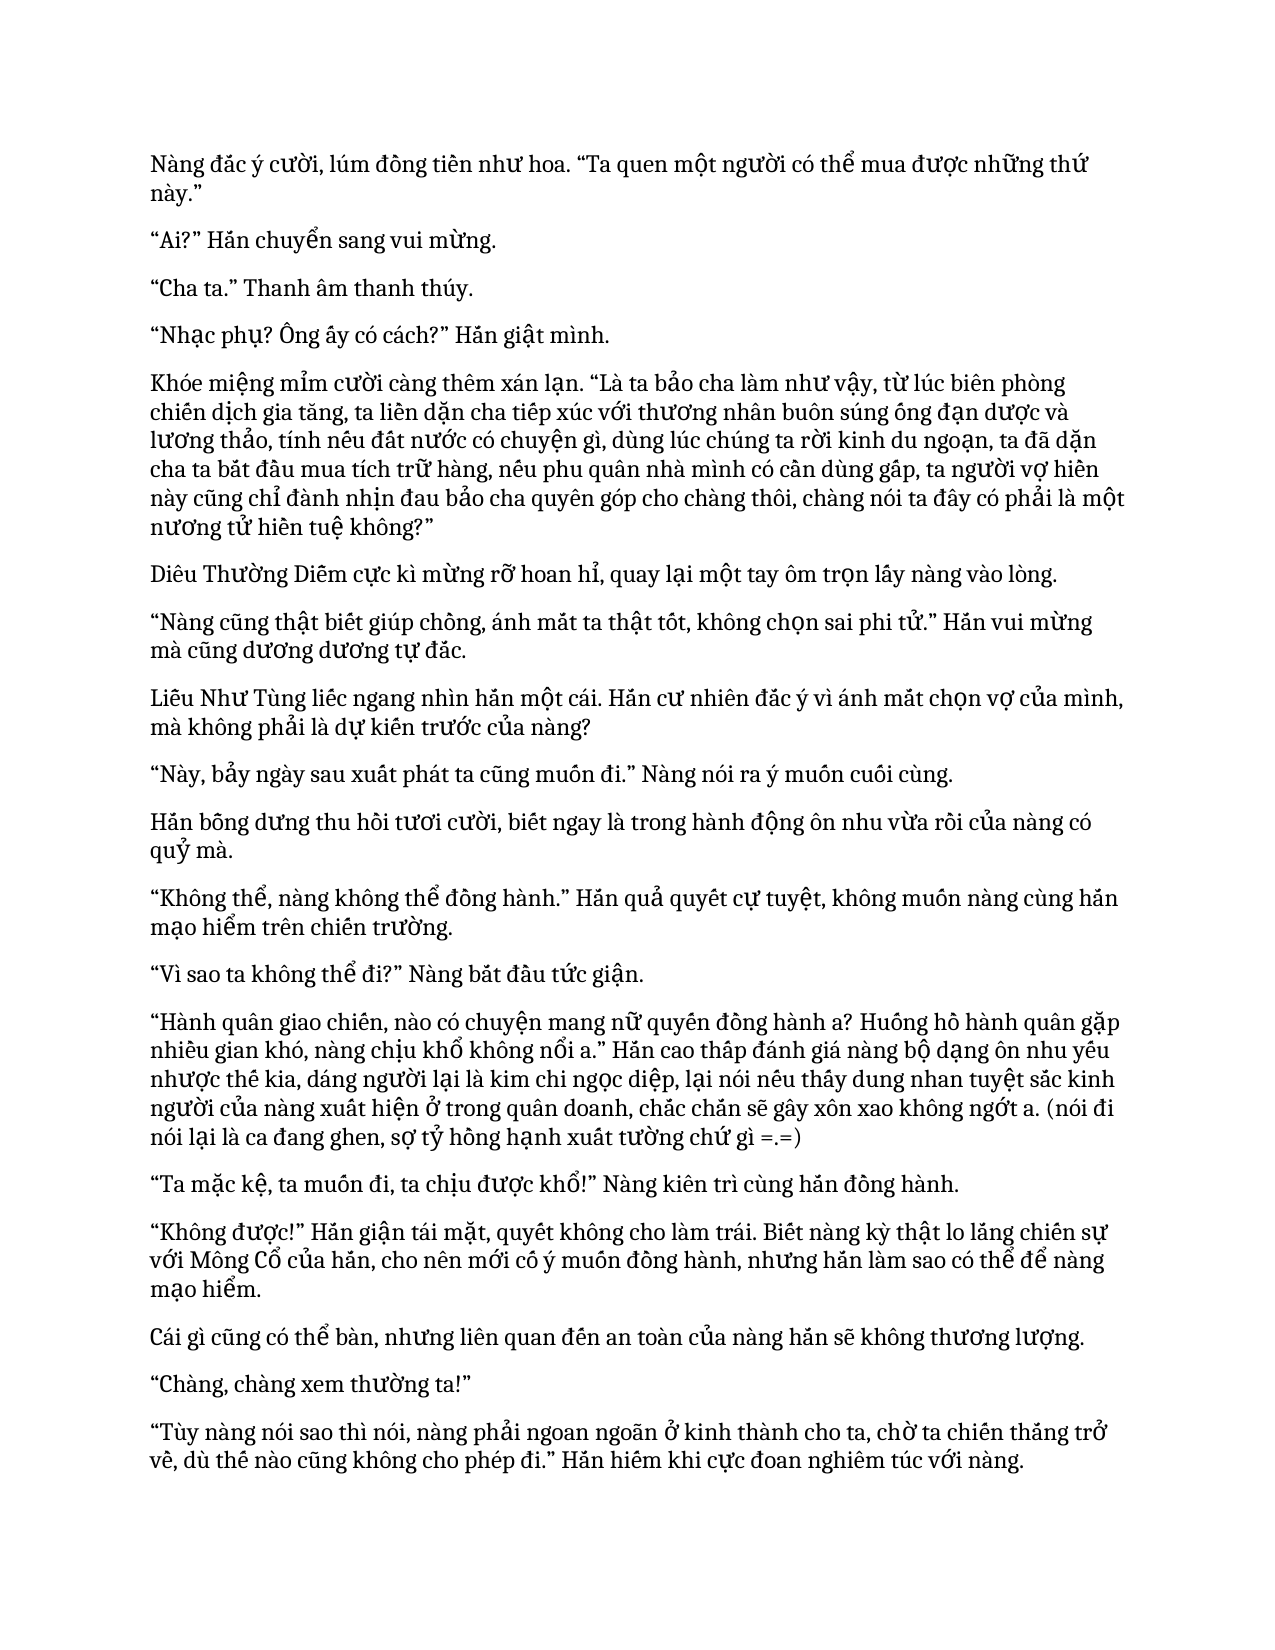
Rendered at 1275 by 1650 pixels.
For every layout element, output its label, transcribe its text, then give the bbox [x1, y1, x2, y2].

text “Không được!” Hắn giận tái mặt, quyết không cho làm trái. Biết nàng kỳ thật lo lắng chiến sự với Mông Cổ của hắn, cho nên mới cố ý muốn đồng hành, nhưng hắn làm sao có thể để nàng mạo hiểm. [150, 1217, 1125, 1304]
text Hắn bỗng dưng thu hồi tươi cười, biết ngay là trong hành động ôn nhu vừa rồi của nàng có quỷ mà. [150, 807, 1125, 865]
text “Chàng, chàng xem thường ta!” [150, 1370, 1125, 1399]
text “Ta mặc kệ, ta muốn đi, ta chịu được khổ!” Nàng kiên trì cùng hắn đồng hành. [150, 1170, 1125, 1199]
text “Tùy nàng nói sao thì nói, nàng phải ngoan ngoãn ở kinh thành cho ta, chờ ta chiến thắng trở về, dù thế nào cũng không cho phép đi.” Hắn hiếm khi cực đoan nghiêm túc với nàng. [150, 1417, 1125, 1475]
text “Vì sao ta không thể đi?” Nàng bắt đầu tức giận. [150, 960, 1125, 989]
text “Nhạc phụ? Ông ấy có cách?” Hắn giật mình. [150, 321, 1125, 350]
text “Cha ta.” Thanh âm thanh thúy. [150, 274, 1125, 302]
text “Không thể, nàng không thể đồng hành.” Hắn quả quyết cự tuyệt, không muốn nàng cùng hắn mạo hiểm trên chiến trường. [150, 884, 1125, 941]
text “Này, bảy ngày sau xuất phát ta cũng muốn đi.” Nàng nói ra ý muốn cuối cùng. [150, 760, 1125, 789]
text Khóe miệng mỉm cười càng thêm xán lạn. “Là ta bảo cha làm như vậy, từ lúc biên phòng chiến dịch gia tăng, ta liền dặn cha tiếp xúc với thương nhân buôn súng ống đạn dược và lương thảo, tính nếu đất nước có chuyện gì, dùng lúc chúng ta rời kinh du ngoạn, ta đã dặn cha ta bắt đầu mua tích trữ hàng, nếu phu quân nhà mình có cần dùng gấp, ta người vợ hiền này cũng chỉ đành nhịn đau bảo cha quyên góp cho chàng thôi, chàng nói ta đây có phải là một nương tử hiền tuệ không?” [150, 369, 1125, 541]
text “Hành quân giao chiến, nào có chuyện mang nữ quyến đồng hành a? Huống hồ hành quân gặp nhiều gian khó, nàng chịu khổ không nổi a.” Hắn cao thấp đánh giá nàng bộ dạng ôn nhu yếu nhược thế kia, dáng người lại là kim chi ngọc diệp, lại nói nếu thấy dung nhan tuyệt sắc kinh người của nàng xuất hiện ở trong quân doanh, chắc chắn sẽ gây xôn xao không ngớt a. (nói đi nói lại là ca đang ghen, sợ tỷ hồng hạnh xuất tường chứ gì =.=) [150, 1007, 1125, 1151]
text Diêu Thường Diễm cực kì mừng rỡ hoan hỉ, quay lại một tay ôm trọn lấy nàng vào lòng. [150, 560, 1125, 589]
text Nàng đắc ý cười, lúm đồng tiền như hoa. “Ta quen một người có thể mua được những thứ này.” [150, 150, 1125, 207]
text Liễu Như Tùng liếc ngang nhìn hắn một cái. Hắn cư nhiên đắc ý vì ánh mắt chọn vợ của mình, mà không phải là dự kiến trước của nàng? [150, 684, 1125, 741]
text “Ai?” Hắn chuyển sang vui mừng. [150, 226, 1125, 255]
text Cái gì cũng có thể bàn, nhưng liên quan đến an toàn của nàng hắn sẽ không thương lượng. [150, 1322, 1125, 1351]
text “Nàng cũng thật biết giúp chồng, ánh mắt ta thật tốt, không chọn sai phi tử.” Hắn vui mừng mà cũng dương dương tự đắc. [150, 607, 1125, 665]
